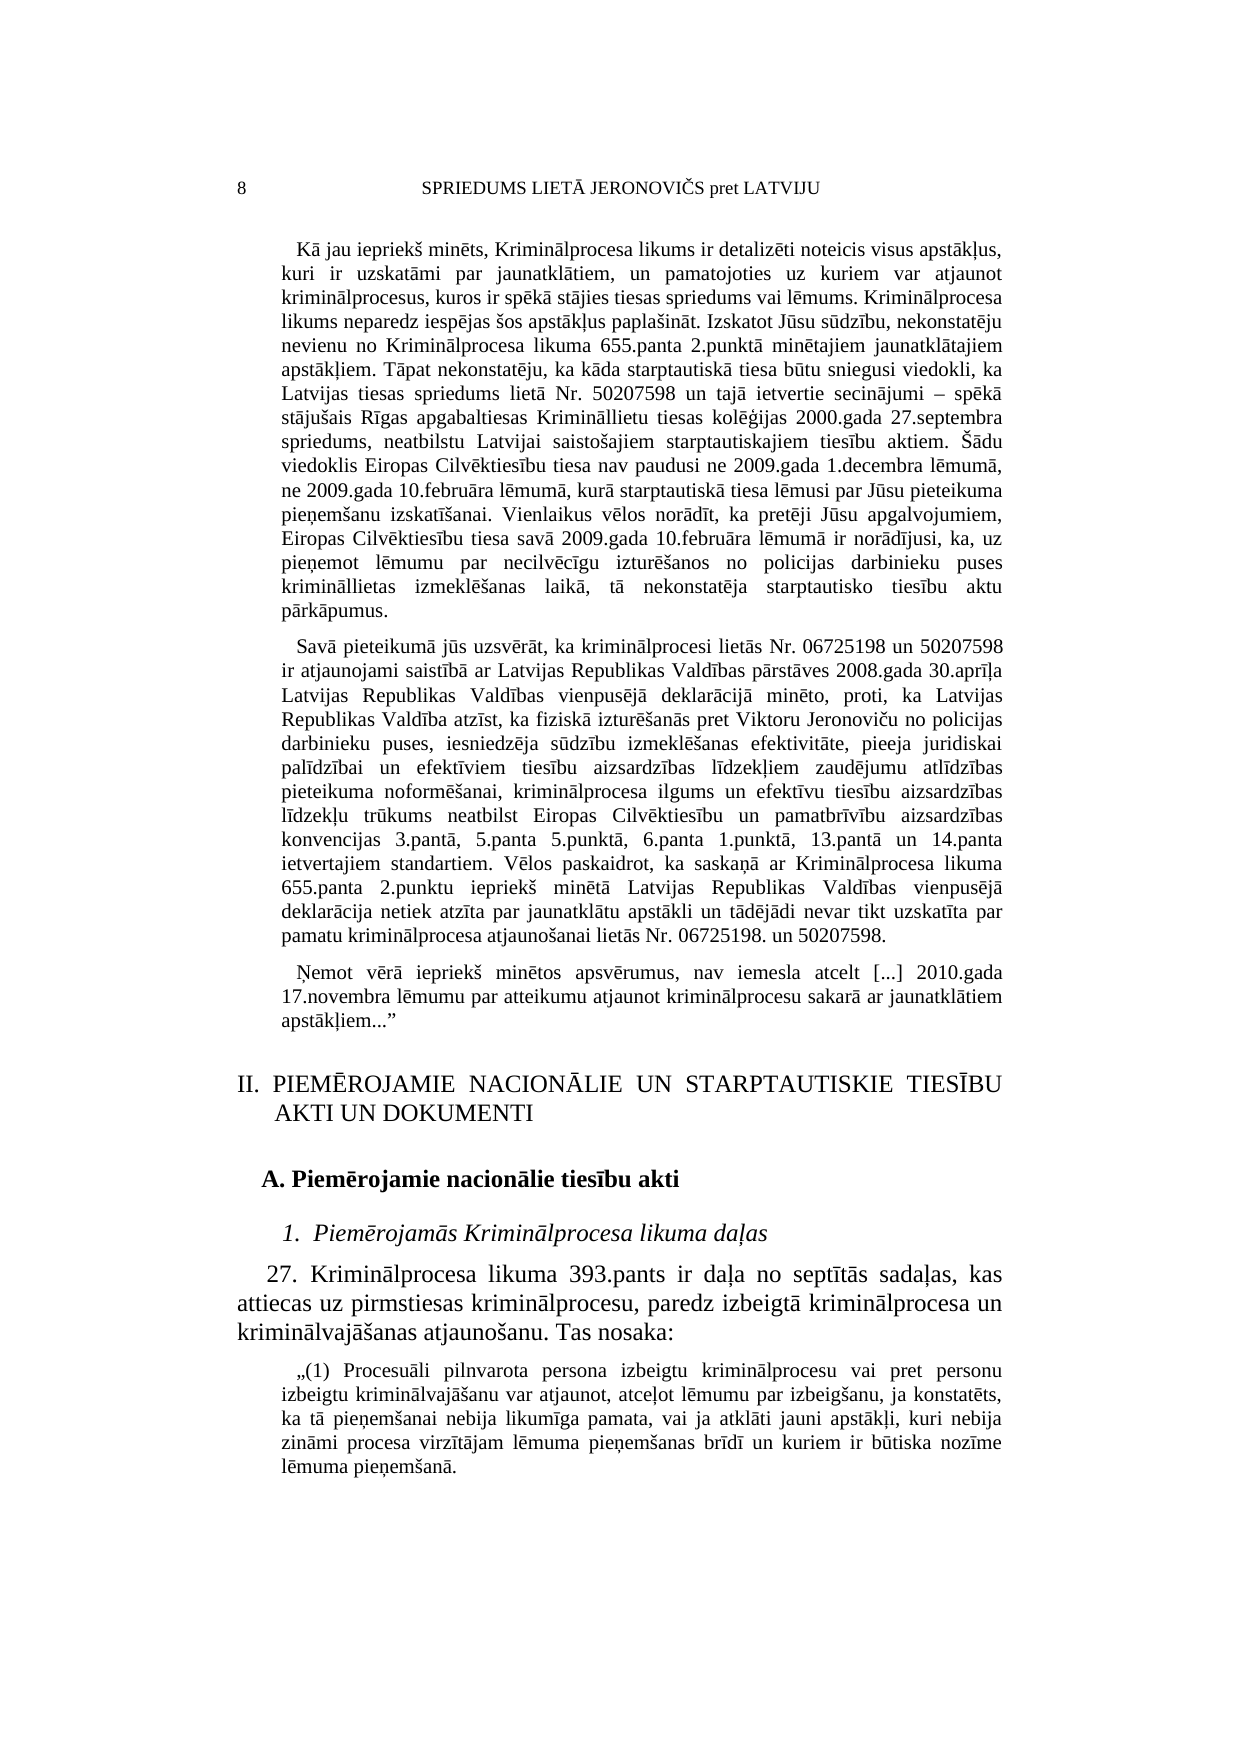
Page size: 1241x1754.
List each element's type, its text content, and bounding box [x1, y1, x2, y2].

text 27. Kriminālprocesa likuma 393.pants ir daļa no septītās sadaļas, kas attiecas uz pirmstiesas kriminālprocesu, paredz izbeigtā kriminālprocesa un kriminālvajāšanas atjaunošanu. Tas nosaka: [237, 1259, 1003, 1346]
subtitle A. Piemērojamie nacionālie tiesību akti [261, 1164, 1003, 1193]
subtitle 1. Piemērojamās Kriminālprocesa likuma daļas [282, 1218, 1003, 1247]
text Kā jau iepriekš minēts, Kriminālprocesa likums ir detalizēti noteicis visus apstākļus, kuri ir uzskatāmi par jaunatklātiem, un pamatojoties uz kuriem var atjaunot kriminālprocesus, kuros ir spēkā stājies tiesas spriedums vai lēmums. Kriminālprocesa likums neparedz iespējas šos apstākļus paplašināt. Izskatot Jūsu sūdzību, nekonstatēju nevienu no Kriminālprocesa likuma 655.panta 2.punktā minētajiem jaunatklātajiem apstākļiem. Tāpat nekonstatēju, ka kāda starptautiskā tiesa būtu sniegusi viedokli, ka Latvijas tiesas spriedums lietā Nr. 50207598 un tajā ietvertie secinājumi – spēkā stājušais Rīgas apgabaltiesas Krimināllietu tiesas kolēģijas 2000.gada 27.septembra spriedums, neatbilstu Latvijai saistošajiem starptautiskajiem tiesību aktiem. Šādu viedoklis Eiropas Cilvēktiesību tiesa nav paudusi ne 2009.gada 1.decembra lēmumā, ne 2009.gada 10.februāra lēmumā, kurā starptautiskā tiesa lēmusi par Jūsu pieteikuma pieņemšanu izskatīšanai. Vienlaikus vēlos norādīt, ka pretēji Jūsu apgalvojumiem, Eiropas Cilvēktiesību tiesa savā 2009.gada 10.februāra lēmumā ir norādījusi, ka, uz pieņemot lēmumu par necilvēcīgu izturēšanos no policijas darbinieku puses krimināllietas izmeklēšanas laikā, tā nekonstatēja starptautisko tiesību aktu pārkāpumus. [281, 237, 1003, 622]
subtitle II. PIEMĒROJAMIE NACIONĀLIE UN STARPTAUTISKIE TIESĪBU AKTI UN DOKUMENTI [237, 1069, 1003, 1127]
text „(1) Procesuāli pilnvarota persona izbeigtu kriminālprocesu vai pret personu izbeigtu kriminālvajāšanu var atjaunot, atceļot lēmumu par izbeigšanu, ja konstatēts, ka tā pieņemšanai nebija likumīga pamata, vai ja atklāti jauni apstākļi, kuri nebija zināmi procesa virzītājam lēmuma pieņemšanas brīdī un kuriem ir būtiska nozīme lēmuma pieņemšanā. [281, 1358, 1003, 1478]
text Savā pieteikumā jūs uzsvērāt, ka kriminālprocesi lietās Nr. 06725198 un 50207598 ir atjaunojami saistībā ar Latvijas Republikas Valdības pārstāves 2008.gada 30.aprīļa Latvijas Republikas Valdības vienpusējā deklarācijā minēto, proti, ka Latvijas Republikas Valdība atzīst, ka fiziskā izturēšanās pret Viktoru Jeronoviču no policijas darbinieku puses, iesniedzēja sūdzību izmeklēšanas efektivitāte, pieeja juridiskai palīdzībai un efektīviem tiesību aizsardzības līdzekļiem zaudējumu atlīdzības pieteikuma noformēšanai, kriminālprocesa ilgums un efektīvu tiesību aizsardzības līdzekļu trūkums neatbilst Eiropas Cilvēktiesību un pamatbrīvību aizsardzības konvencijas 3.pantā, 5.panta 5.punktā, 6.panta 1.punktā, 13.pantā un 14.panta ietvertajiem standartiem. Vēlos paskaidrot, ka saskaņā ar Kriminālprocesa likuma 655.panta 2.punktu iepriekš minētā Latvijas Republikas Valdības vienpusējā deklarācija netiek atzīta par jaunatklātu apstākli un tādējādi nevar tikt uzskatīta par pamatu kriminālprocesa atjaunošanai lietās Nr. 06725198. un 50207598. [281, 634, 1003, 947]
text Ņemot vērā iepriekš minētos apsvērumus, nav iemesla atcelt [...] 2010.gada 17.novembra lēmumu par atteikumu atjaunot kriminālprocesu sakarā ar jaunatklātiem apstākļiem...” [281, 960, 1003, 1032]
